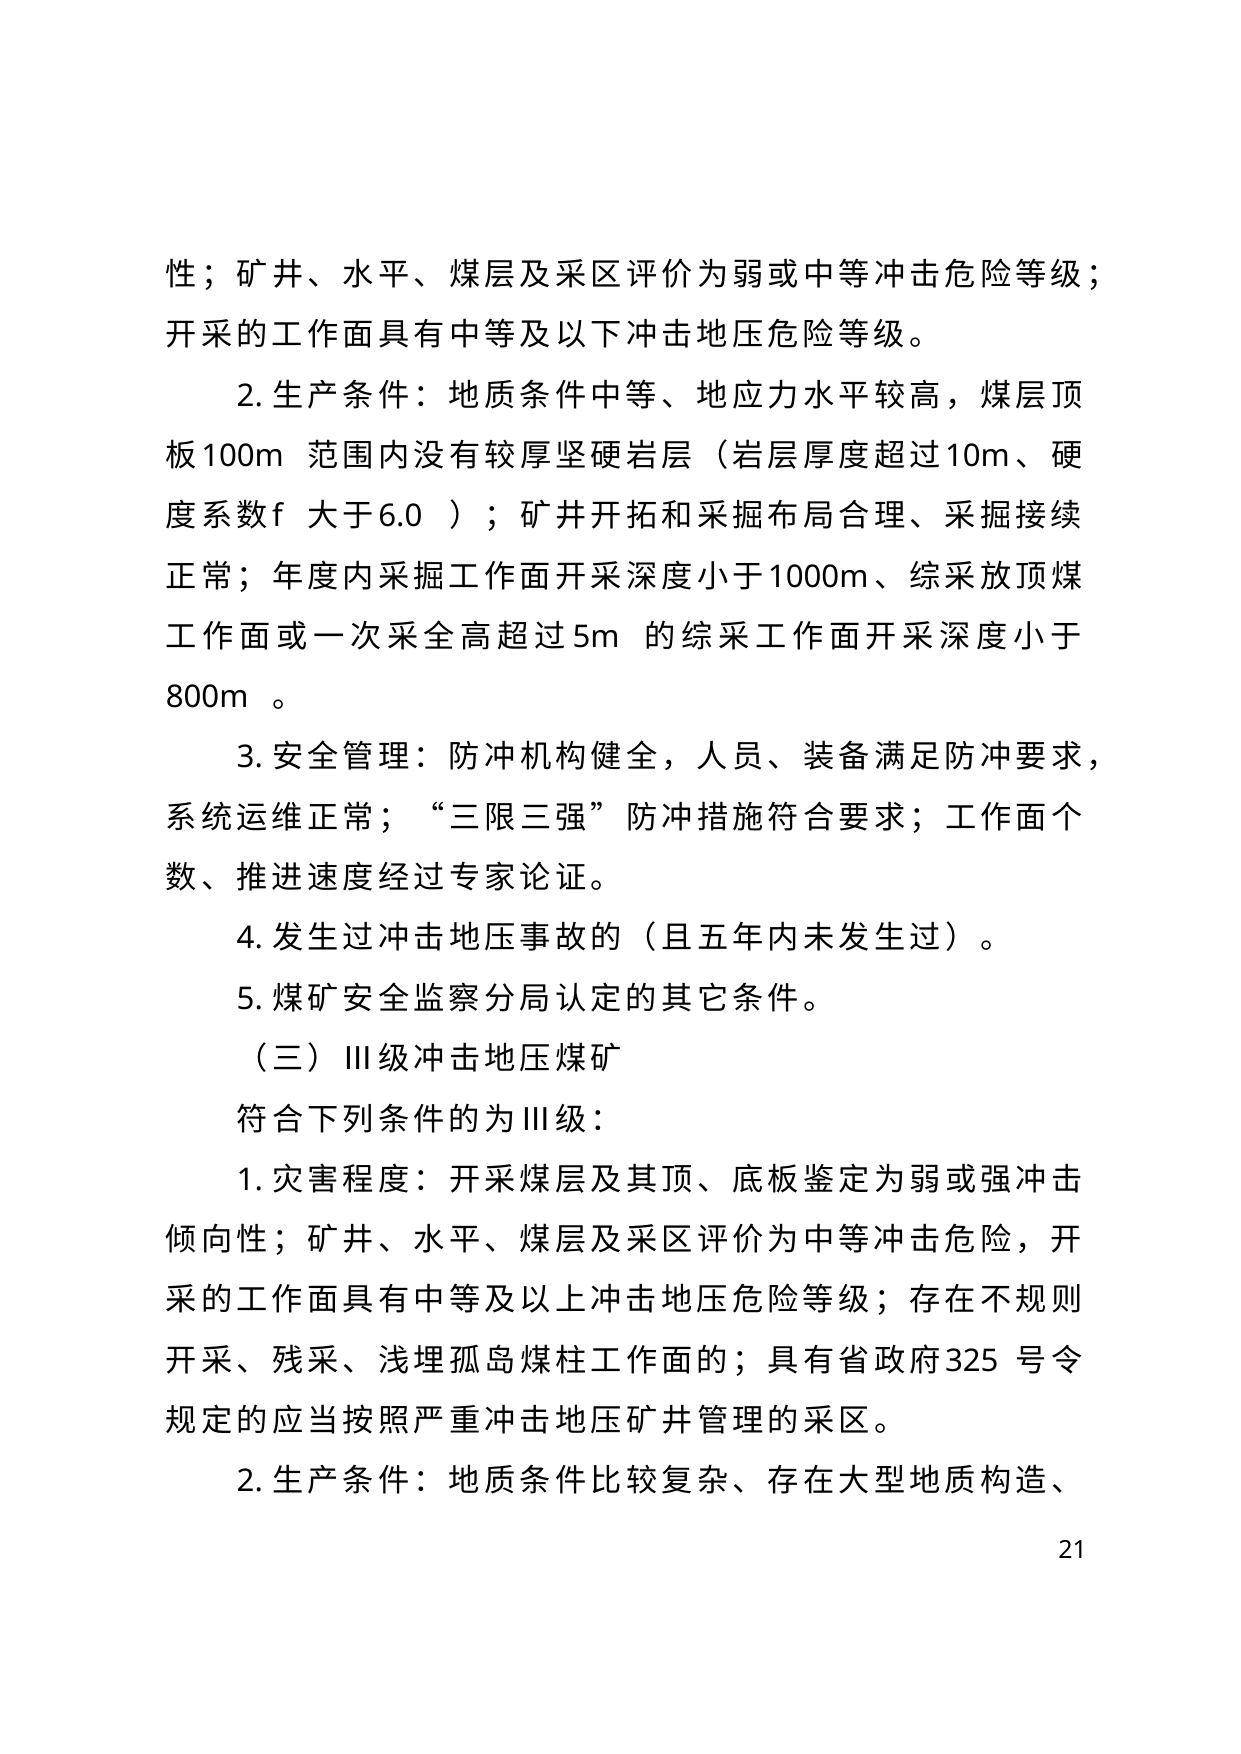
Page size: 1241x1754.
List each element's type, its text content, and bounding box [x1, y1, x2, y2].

text 2.生产条件：地质条件中等、地应力水平较高，煤层顶板100m范围内没有较厚坚硬岩层（岩层厚度超过10m、硬度系数f大于6.0）；矿井开拓和采掘布局合理、采掘接续正常；年度内采掘工作面开采深度小于1000m、综采放顶煤工作面或一次采全高超过5m的综采工作面开采深度小于800m。 [166, 362, 1086, 724]
text 1.灾害程度：开采煤层及其顶、底板鉴定为弱或强冲击倾向性；矿井、水平、煤层及采区评价为中等冲击危险，开采的工作面具有中等及以上冲击地压危险等级；存在不规则开采、残采、浅埋孤岛煤柱工作面的；具有省政府325号令规定的应当按照严重冲击地压矿井管理的采区。 [166, 1146, 1086, 1448]
text 5.煤矿安全监察分局认定的其它条件。 [166, 966, 1086, 1026]
text （三）Ⅲ级冲击地压煤矿 [166, 1026, 1051, 1086]
text 3.安全管理：防冲机构健全，人员、装备满足防冲要求，系统运维正常；“三限三强”防冲措施符合要求；工作面个数、推进速度经过专家论证。 [166, 724, 1086, 905]
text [166, 1448, 1086, 1508]
text 符合下列条件的为Ⅲ级： [166, 1086, 1086, 1146]
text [166, 242, 1086, 362]
text 4.发生过冲击地压事故的（且五年内未发生过）。 [166, 905, 1086, 966]
